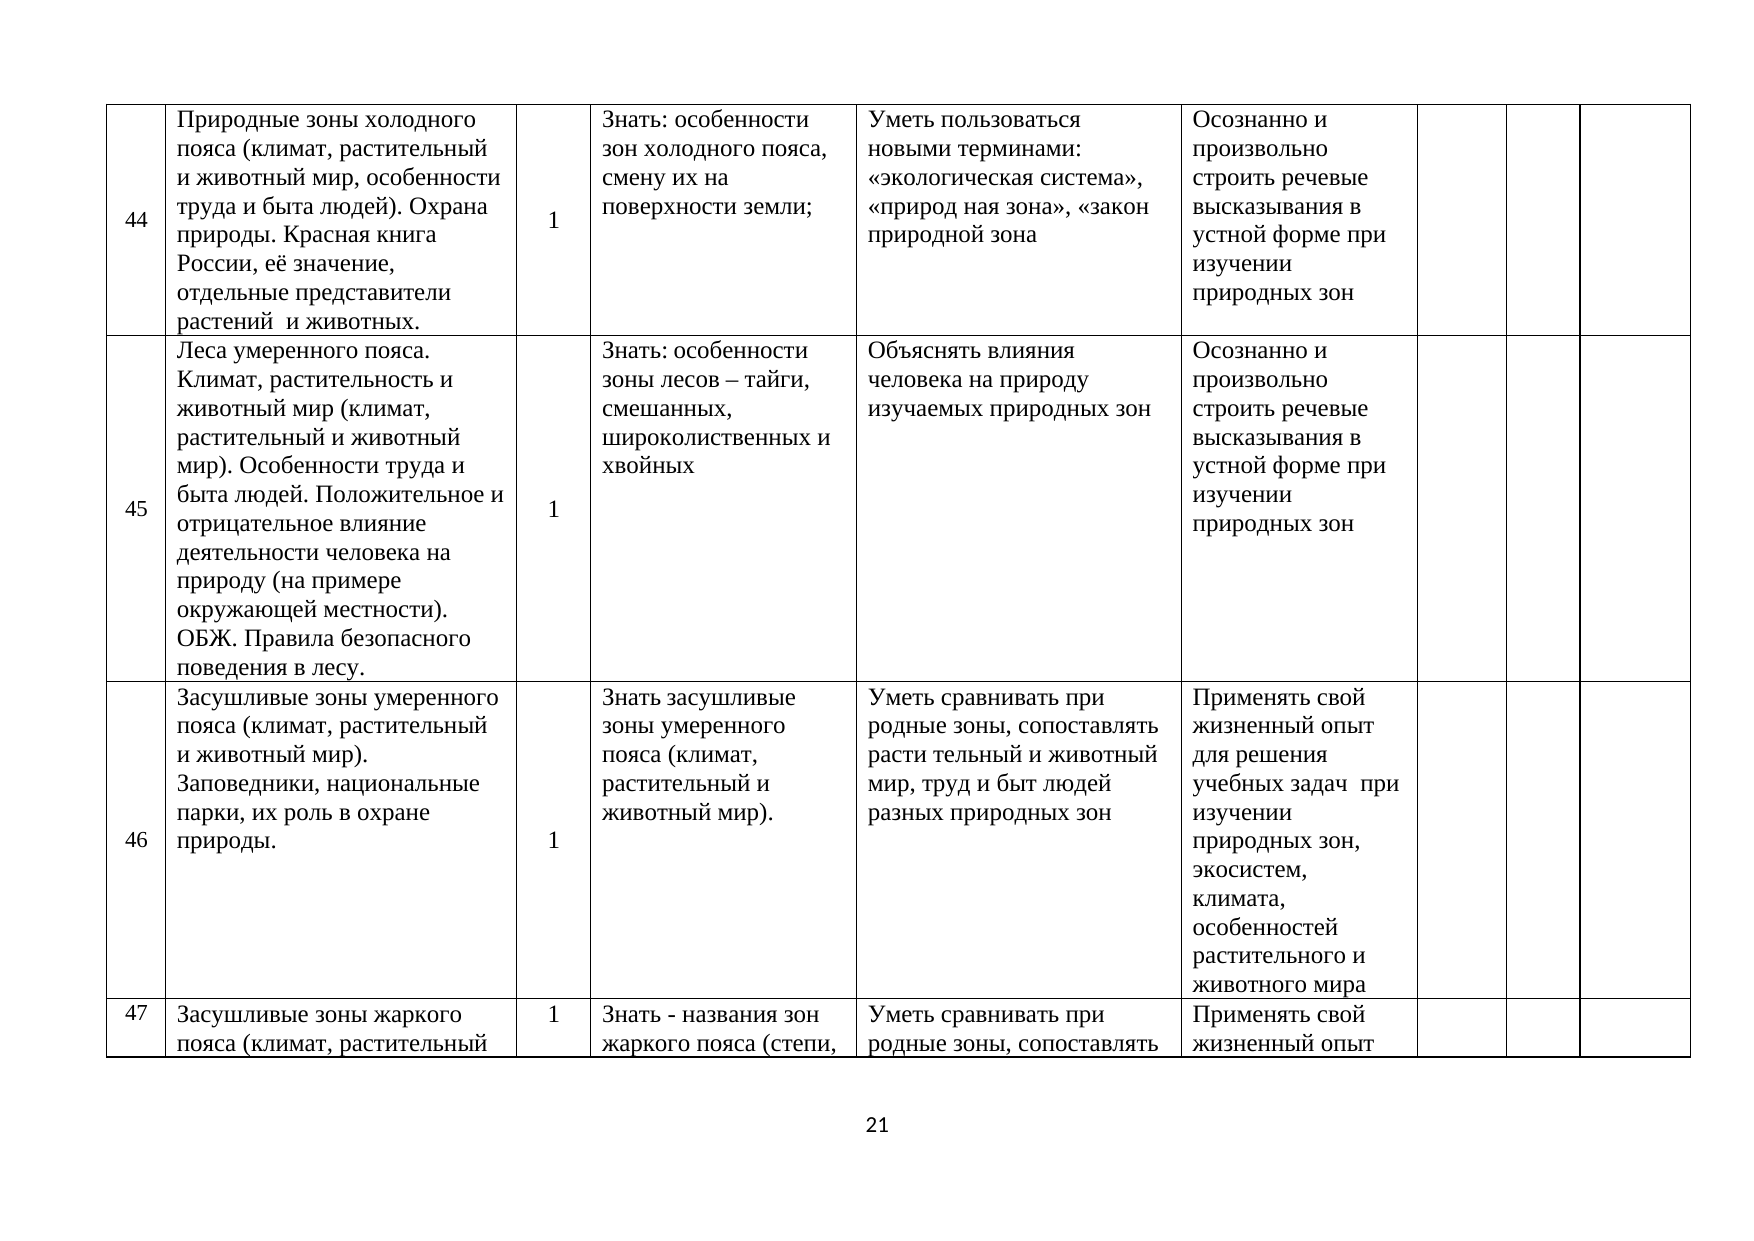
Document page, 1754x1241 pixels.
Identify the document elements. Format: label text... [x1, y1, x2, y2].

table_cell [1418, 682, 1506, 998]
table_cell [1581, 105, 1690, 334]
table_cell [1507, 336, 1579, 681]
table_cell Леса умеренного пояса. Климат, растительность и животный мир (климат, растительный и животный мир). Особенности труда и быта людей. Положительное и отрицательное влияние деятельности человека на природу (на примере окружающей местности). ОБЖ. Правила безопасного поведения в лесу. [166, 336, 516, 681]
table_cell [1507, 999, 1579, 1056]
table_cell [1418, 336, 1506, 681]
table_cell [857, 999, 1181, 1056]
table_cell [1418, 105, 1506, 334]
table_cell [166, 999, 516, 1056]
table_cell [1581, 682, 1690, 998]
table_cell 46 [107, 682, 165, 998]
table_cell [1418, 999, 1506, 1056]
table_cell [1507, 682, 1579, 998]
table_cell Уметь сравнивать при родные зоны, сопоставлять расти тельный и животный мир, труд и быт людей разных природных зон [857, 682, 1181, 998]
table_cell [1581, 999, 1690, 1056]
table_cell 1 [517, 999, 590, 1056]
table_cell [1182, 999, 1417, 1056]
table_cell Осознанно и произвольно строить речевые высказывания в устной форме при изучении природных зон [1182, 336, 1417, 681]
table_cell Природные зоны холодного пояса (климат, растительный и животный мир, особенности труда и быта людей). Охрана природы. Красная книга России, её значение, отдельные представители растений и животных. [166, 105, 516, 334]
table_cell Объяснять влияния человека на природу изучаемых природных зон [857, 336, 1181, 681]
table_cell Засушливые зоны умеренного пояса (климат, растительный и животный мир). Заповедники, национальные парки, их роль в охране природы. [166, 682, 516, 998]
table_cell Знать засушливые зоны умеренного пояса (климат, растительный и животный мир). [591, 682, 856, 998]
table_cell Знать: особенности зоны лесов – тайги, смешанных, широколиственных и хвойных [591, 336, 856, 681]
table_cell 47 [107, 999, 165, 1056]
table_cell [1581, 336, 1690, 681]
table_cell 1 [517, 105, 590, 334]
table_cell 45 [107, 336, 165, 681]
table_cell Знать: особенности зон холодного пояса, смену их на поверхности земли; [591, 105, 856, 334]
table_cell 1 [517, 336, 590, 681]
table_cell 1 [517, 682, 590, 998]
table_cell 44 [107, 105, 165, 334]
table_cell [1182, 105, 1417, 334]
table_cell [591, 999, 856, 1056]
table_cell Уметь пользоваться новыми терминами: «экологическая система», «природ ная зона», «закон природной зона [857, 105, 1181, 334]
table_cell Применять свой жизненный опыт для решения учебных задач при изучении природных зон, экосистем, климата, особенностей растительного и животного мира [1182, 682, 1417, 998]
table_cell [1507, 105, 1579, 334]
